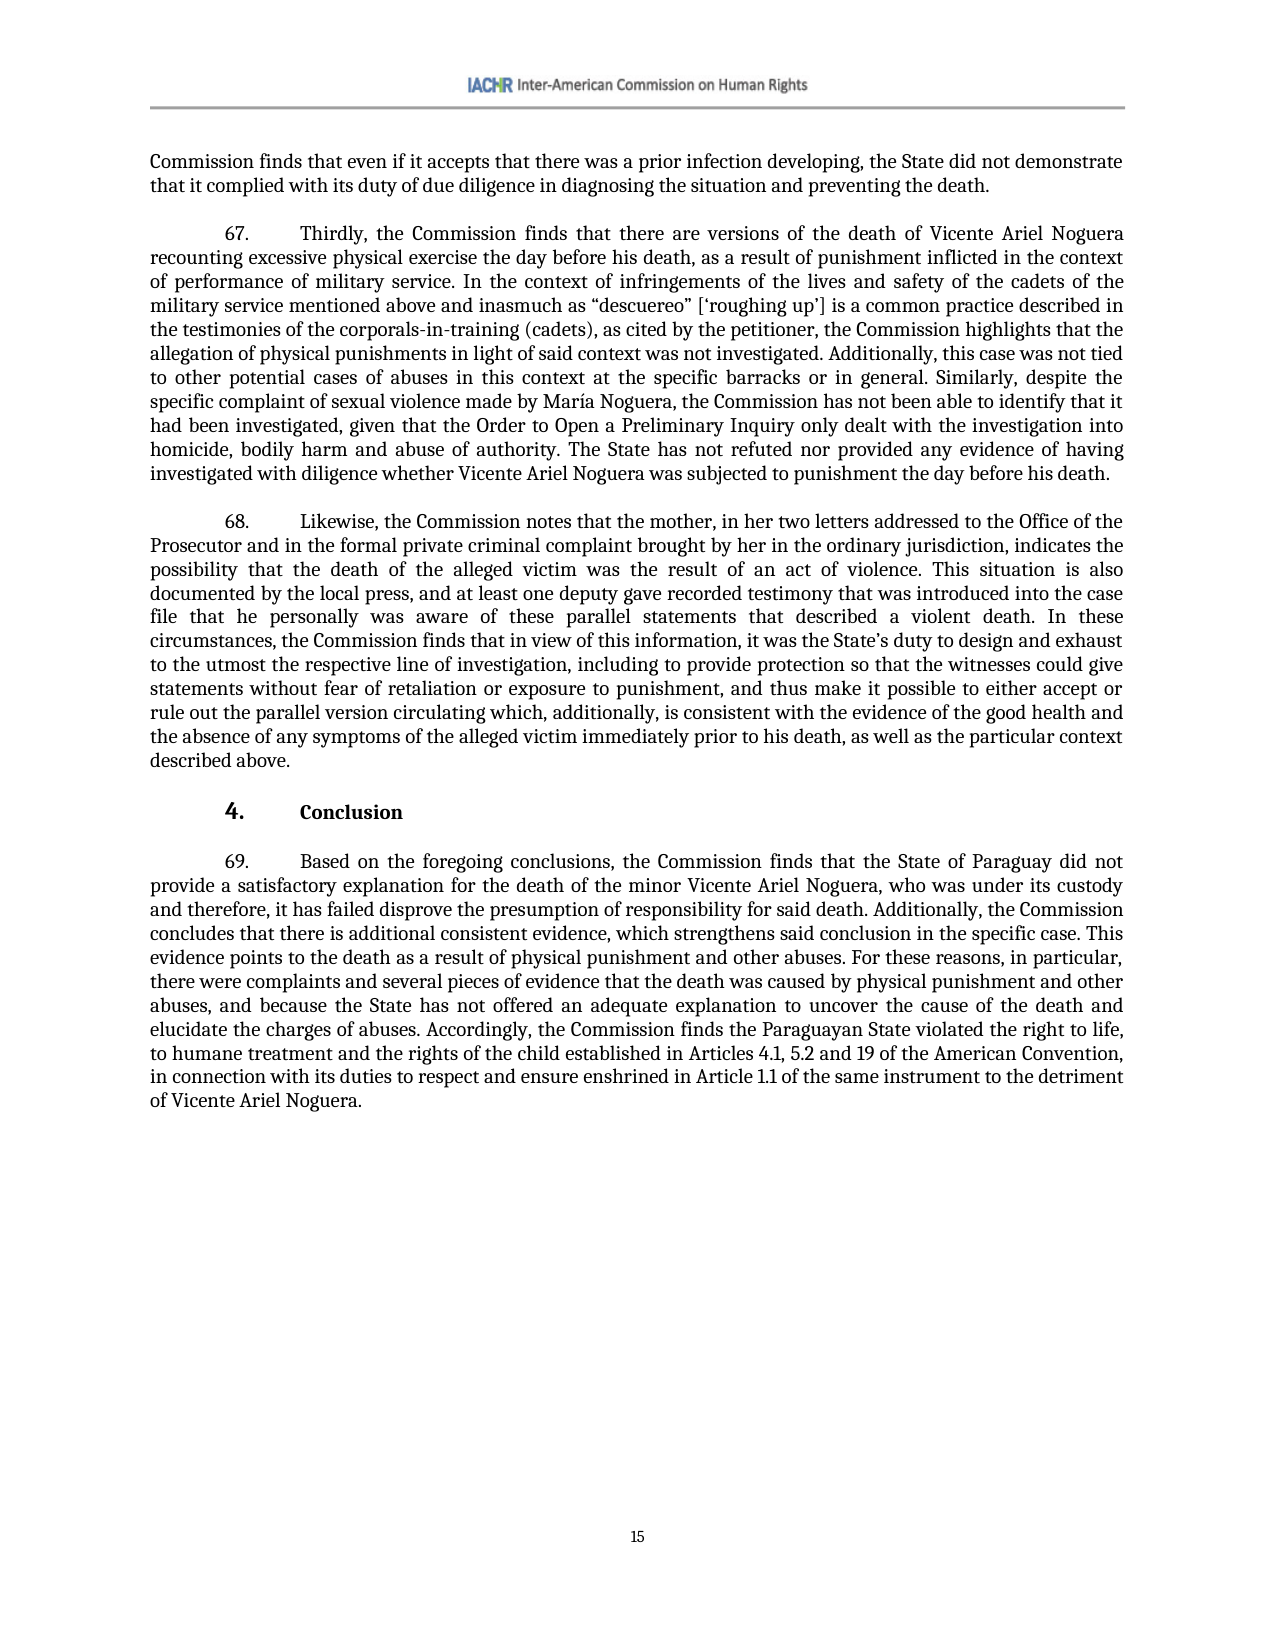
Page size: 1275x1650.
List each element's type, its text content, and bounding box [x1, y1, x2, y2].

list Based on the foregoing conclusions, the Commission finds that the State of Paraguay did not provide a satisfactory explanation for the death of the minor Vicente Ariel Noguera, who was under its custody and therefore, it has failed disprove the presumption of responsibility for said death. Additionally, the Commission concludes that there is additional consistent evidence, which strengthens said conclusion in the specific case. This evidence points to the death as a result of physical punishment and other abuses. For these reasons, in particular, there were complaints and several pieces of evidence that the death was caused by physical punishment and other abuses, and because the State has not offered an adequate explanation to uncover the cause of the death and elucidate the charges of abuses. Accordingly, the Commission finds the Paraguayan State violated the right to life, to humane treatment and the rights of the child established in Articles 4.1, 5.2 and 19 of the American Convention, in connection with its duties to respect and ensure enshrined in Article 1.1 of the same instrument to the detriment of Vicente Ariel Noguera. [150, 849, 1125, 1113]
list Likewise, the Commission notes that the mother, in her two letters addressed to the Office of the Prosecutor and in the formal private criminal complaint brought by her in the ordinary jurisdiction, indicates the possibility that the death of the alleged victim was the result of an act of violence. This situation is also documented by the local press, and at least one deputy gave recorded testimony that was introduced into the case file that he personally was aware of these parallel statements that described a violent death. In these circumstances, the Commission finds that in view of this information, it was the State’s duty to design and exhaust to the utmost the respective line of investigation, including to provide protection so that the witnesses could give statements without fear of retaliation or exposure to punishment, and thus make it possible to either accept or rule out the parallel version circulating which, additionally, is consistent with the evidence of the good health and the absence of any symptoms of the alleged victim immediately prior to his death, as well as the particular context described above. [150, 509, 1125, 773]
picture [456, 75, 819, 95]
list Thirdly, the Commission finds that there are versions of the death of Vicente Ariel Noguera recounting excessive physical exercise the day before his death, as a result of punishment inflicted in the context of performance of military service. In the context of infringements of the lives and safety of the cadets of the military service mentioned above and inasmuch as “descuereo” [‘roughing up’] is a common practice described in the testimonies of the corporals-in-training (cadets), as cited by the petitioner, the Commission highlights that the allegation of physical punishments in light of said context was not investigated. Additionally, this case was not tied to other potential cases of abuses in this context at the specific barracks or in general. Similarly, despite the specific complaint of sexual violence made by María Noguera, the Commission has not been able to identify that it had been investigated, given that the Order to Open a Preliminary Inquiry only dealt with the investigation into homicide, bodily harm and abuse of authority. The State has not refuted nor provided any evidence of having investigated with diligence whether Vicente Ariel Noguera was subjected to punishment the day before his death. [150, 222, 1125, 485]
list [150, 150, 1125, 198]
subtitle Conclusion [225, 797, 1125, 826]
